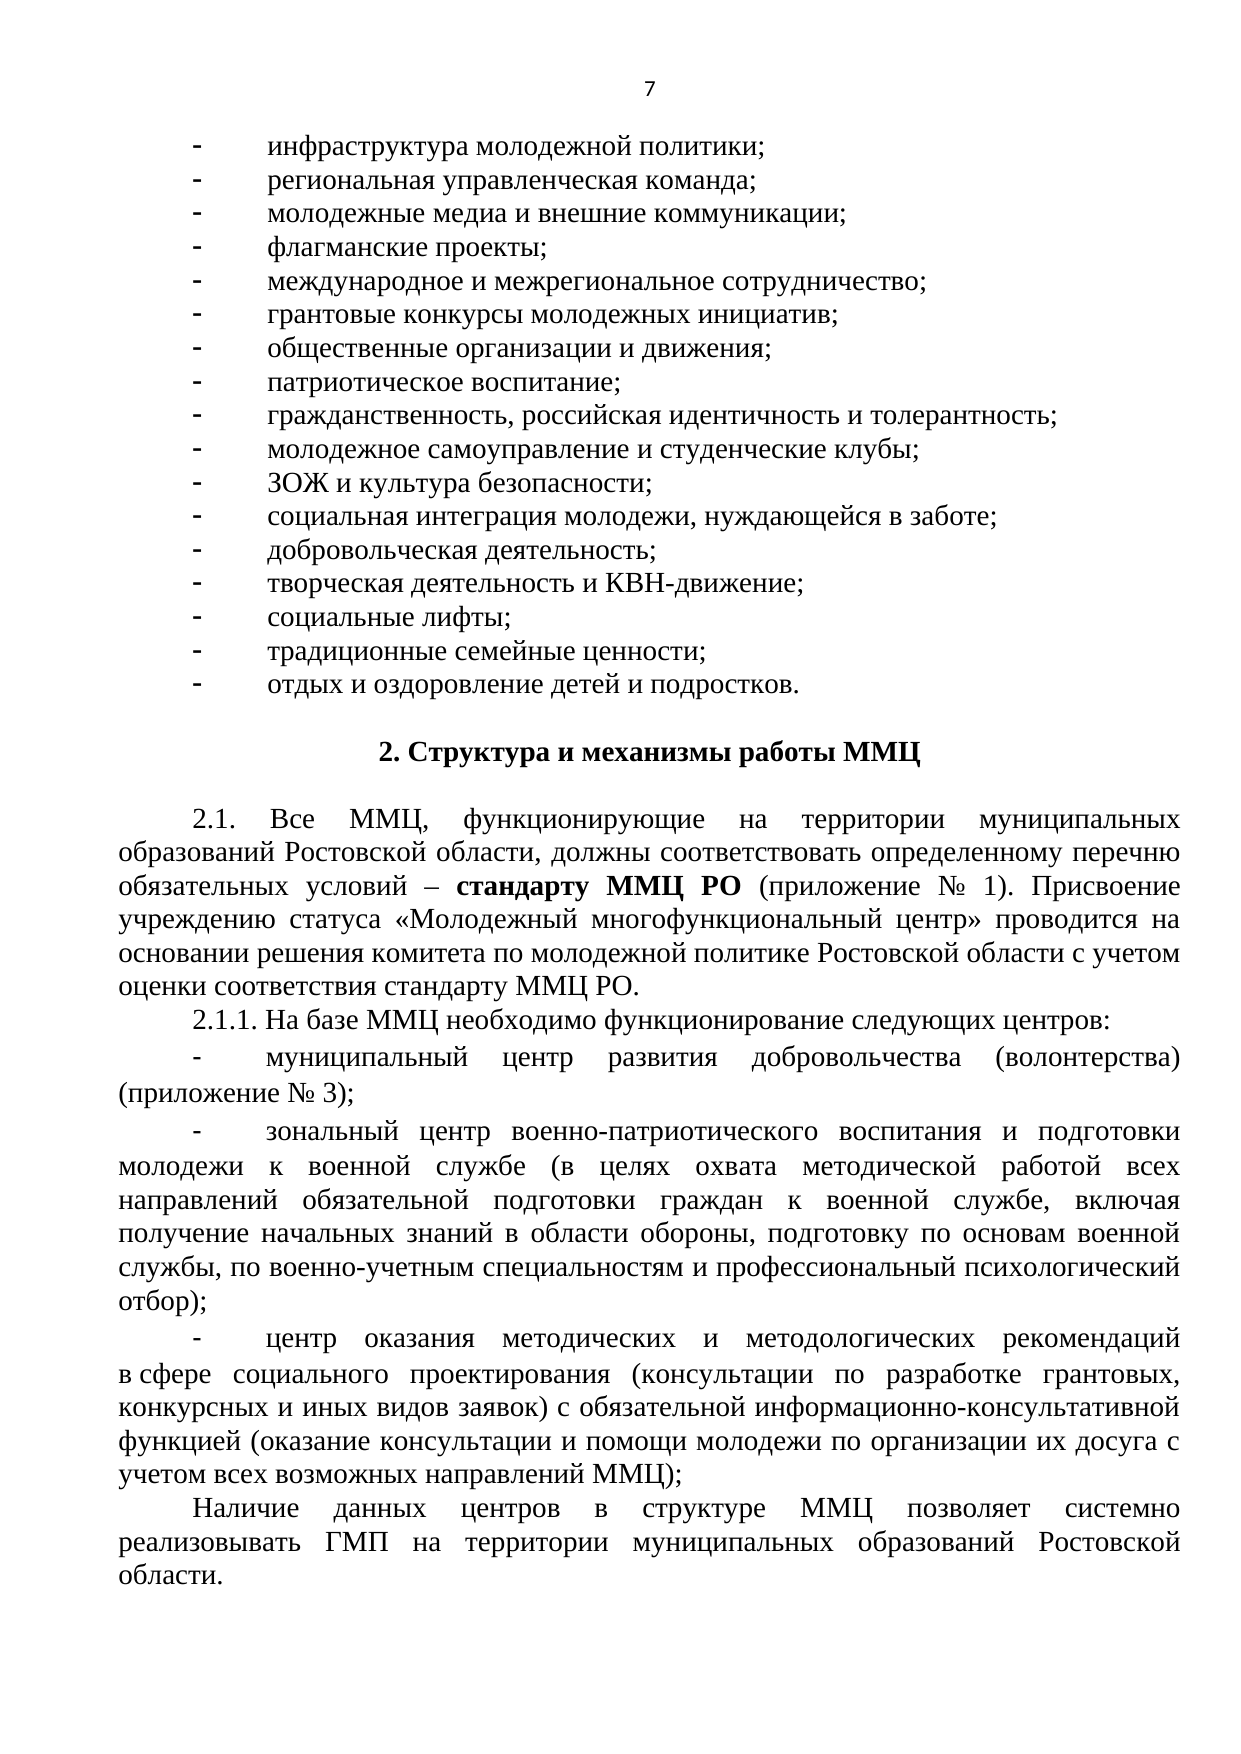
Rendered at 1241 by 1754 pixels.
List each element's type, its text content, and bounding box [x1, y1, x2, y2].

list социальные лифты; [192, 599, 1181, 633]
list инфраструктура молодежной политики; [192, 128, 1181, 162]
list флагманские проекты; [192, 229, 1181, 263]
list добровольческая деятельность; [192, 532, 1181, 566]
list общественные организации и движения; [192, 330, 1181, 364]
list центр оказания методических и методологических рекомендаций в сфере социального проектирования (консультации по разработке грантовых, конкурсных и иных видов заявок) с обязательной информационно-консультативной функцией (оказание консультации и помощи молодежи по организации их досуга с учетом всех возможных направлений ММЦ); [118, 1316, 1181, 1490]
list региональная управленческая команда; [192, 162, 1181, 196]
list творческая деятельность и КВН-движение; [192, 566, 1181, 599]
text Наличие данных центров в структуре ММЦ позволяет системно реализовывать ГМП на территории муниципальных образований Ростовской области. [118, 1490, 1181, 1591]
list патриотическое воспитание; [192, 364, 1181, 397]
list социальная интеграция молодежи, нуждающейся в заботе; [192, 498, 1181, 532]
list молодежные медиа и внешние коммуникации; [192, 196, 1181, 229]
list традиционные семейные ценности; [192, 633, 1181, 667]
list грантовые конкурсы молодежных инициатив; [192, 296, 1181, 330]
list отдых и оздоровление детей и подростков. [192, 667, 1181, 700]
list муниципальный центр развития добровольчества (волонтерства) (приложение № 3); [118, 1036, 1181, 1109]
list 2.1. Все ММЦ, функционирующие на территории муниципальных образований Ростовской области, должны соответствовать определенному перечню обязательных условий – стандарту ММЦ РО (приложение № 1). Присвоение учреждению статуса «Молодежный многофункциональный центр» проводится на основании решения комитета по молодежной политике Ростовской области с учетом оценки соответствия стандарту ММЦ РО. [118, 801, 1181, 1002]
list международное и межрегиональное сотрудничество; [192, 263, 1181, 296]
subtitle 2. Структура и механизмы работы ММЦ [118, 734, 1181, 767]
list молодежное самоуправление и студенческие клубы; [192, 431, 1181, 465]
list гражданственность, российская идентичность и толерантность; [192, 397, 1181, 431]
list зональный центр военно-патриотического воспитания и подготовки молодежи к военной службе (в целях охвата методической работой всех направлений обязательной подготовки граждан к военной службе, включая получение начальных знаний в области обороны, подготовку по основам военной службы, по военно-учетным специальностям и профессиональный психологический отбор); [118, 1109, 1181, 1316]
list ЗОЖ и культура безопасности; [192, 465, 1181, 498]
text 2.1.1. На базе ММЦ необходимо функционирование следующих центров: [118, 1002, 1181, 1036]
